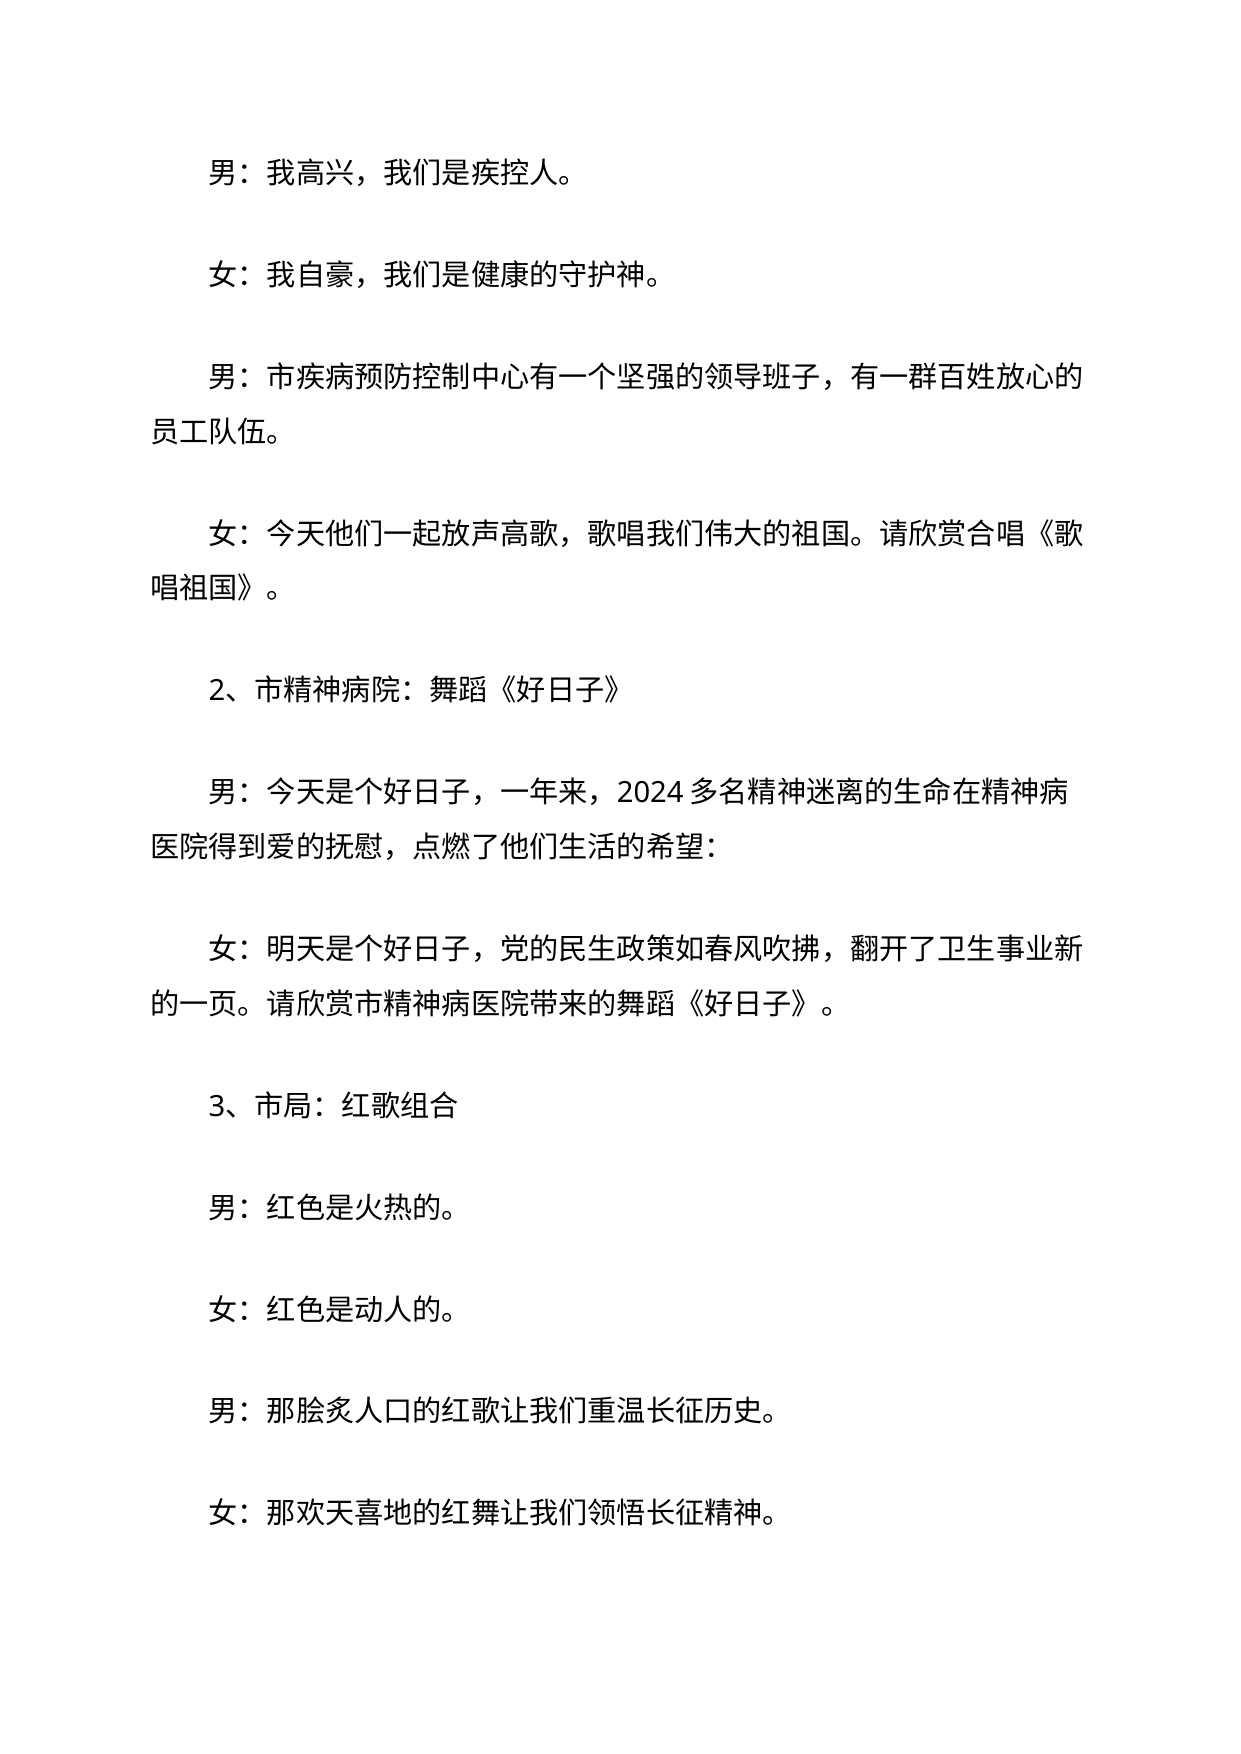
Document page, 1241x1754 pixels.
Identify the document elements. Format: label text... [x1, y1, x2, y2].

text 女：红色是动人的。 [150, 1286, 1090, 1328]
text 3、市局：红歌组合 [150, 1082, 1090, 1125]
text 男：我高兴，我们是疾控人。 [150, 150, 1090, 192]
text 男：红色是火热的。 [150, 1184, 1090, 1227]
text 男：今天是个好日子，一年来，2024多名精神迷离的生命在精神病医院得到爱的抚慰，点燃了他们生活的希望： [150, 769, 1090, 866]
text 男：那脍炙人口的红歌让我们重温长征历史。 [150, 1388, 1090, 1430]
text 女：那欢天喜地的红舞让我们领悟长征精神。 [150, 1489, 1090, 1532]
text 女：明天是个好日子，党的民生政策如春风吹拂，翻开了卫生事业新的一页。请欣赏市精神病医院带来的舞蹈《好日子》。 [150, 926, 1090, 1023]
text 女：今天他们一起放声高歌，歌唱我们伟大的祖国。请欣赏合唱《歌唱祖国》。 [150, 510, 1090, 607]
text 女：我自豪，我们是健康的守护神。 [150, 252, 1090, 294]
text 男：市疾病预防控制中心有一个坚强的领导班子，有一群百姓放心的员工队伍。 [150, 353, 1090, 451]
text 2、市精神病院：舞蹈《好日子》 [150, 667, 1090, 709]
